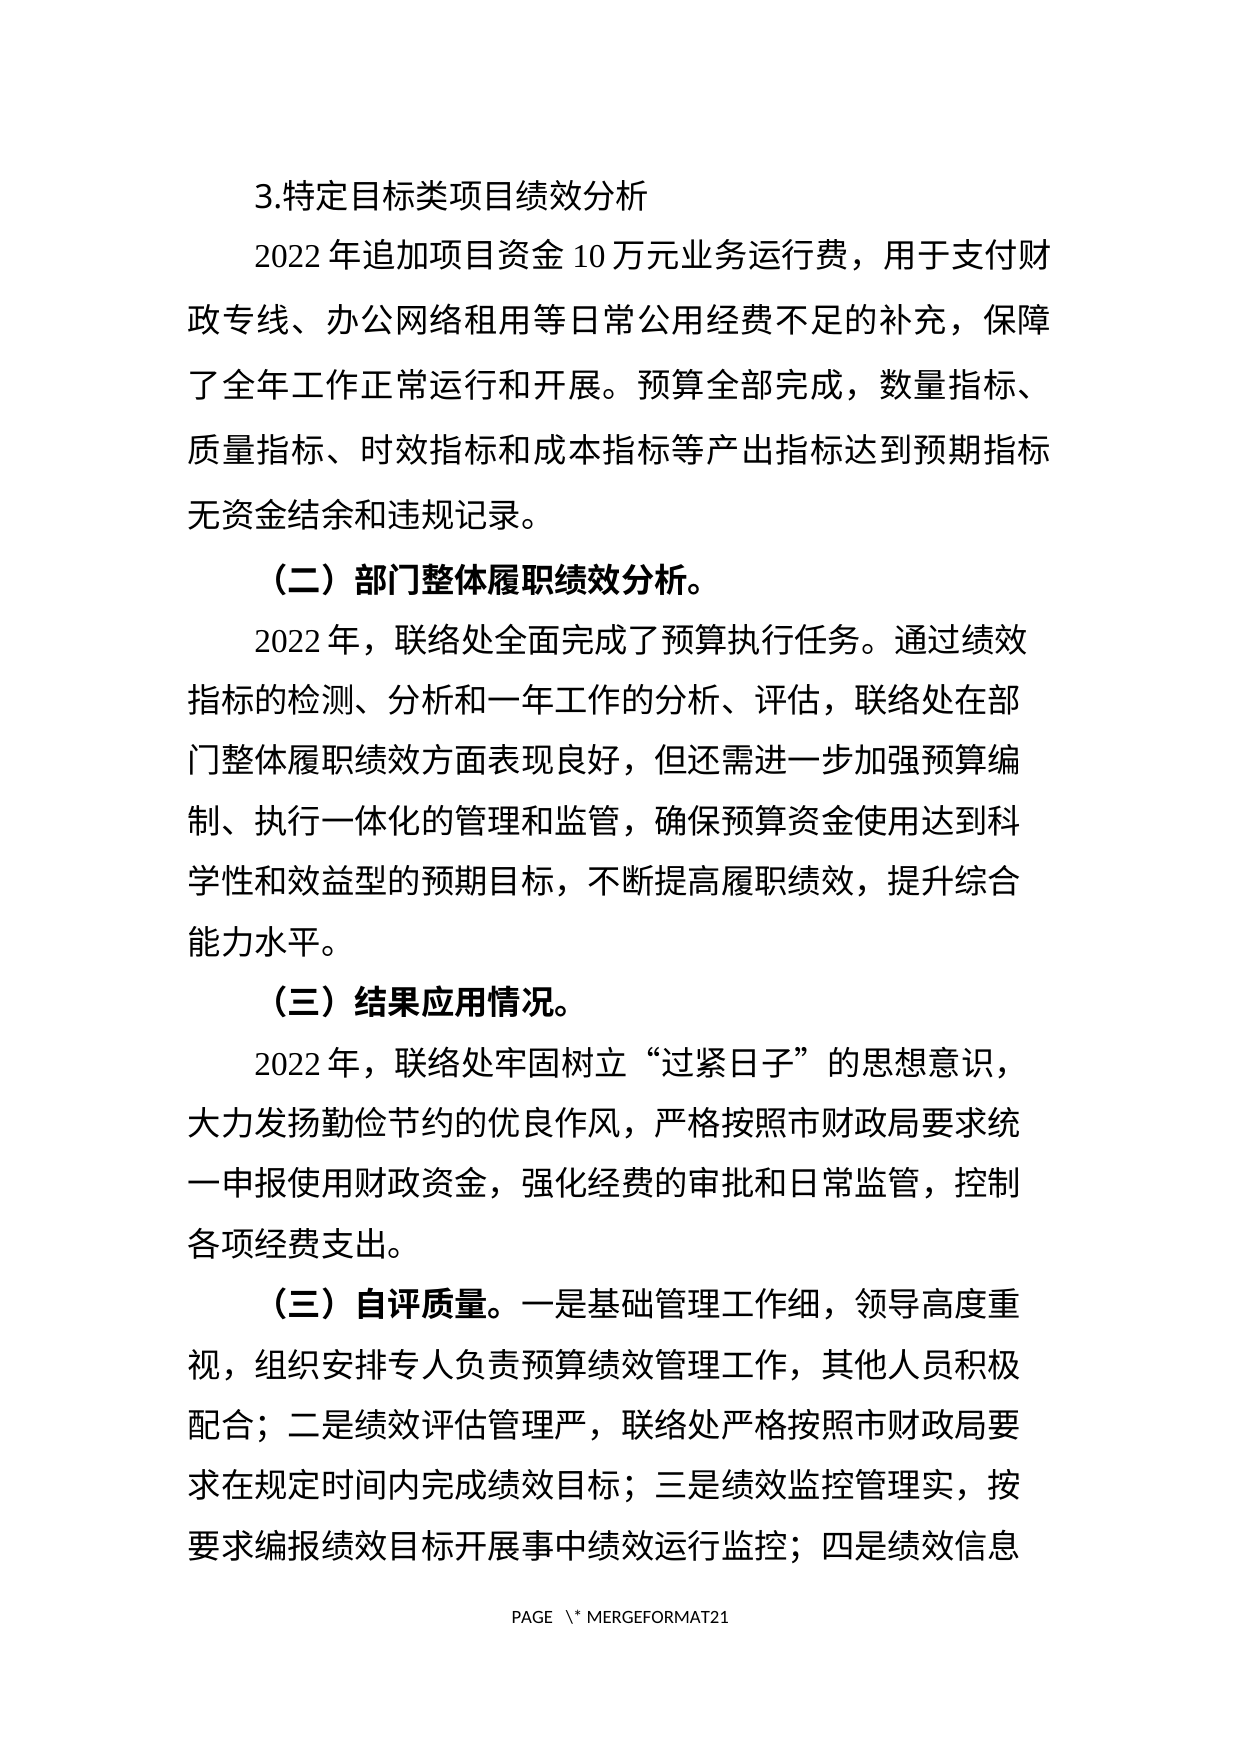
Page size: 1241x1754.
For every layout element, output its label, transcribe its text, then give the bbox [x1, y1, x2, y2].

text （三）结果应用情况。 [187, 966, 1053, 1027]
text 3.特定目标类项目绩效分析 [187, 162, 1053, 220]
text 2022年追加项目资金10万元业务运行费，用于支付财政专线、办公网络租用等日常公用经费不足的补充，保障了全年工作正常运行和开展。预算全部完成，数量指标、质量指标、时效指标和成本指标等产出指标达到预期指标，无资金结余和违规记录。 [187, 220, 1053, 545]
text （二）部门整体履职绩效分析。 [187, 545, 1053, 604]
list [187, 1268, 1053, 1570]
text 2022年，联络处全面完成了预算执行任务。通过绩效指标的检测、分析和一年工作的分析、评估，联络处在部门整体履职绩效方面表现良好，但还需进一步加强预算编制、执行一体化的管理和监管，确保预算资金使用达到科学性和效益型的预期目标，不断提高履职绩效，提升综合能力水平。 [187, 604, 1053, 966]
text 2022年，联络处牢固树立“过紧日子”的思想意识，大力发扬勤俭节约的优良作风，严格按照市财政局要求统一申报使用财政资金，强化经费的审批和日常监管，控制各项经费支出。 [187, 1027, 1053, 1268]
